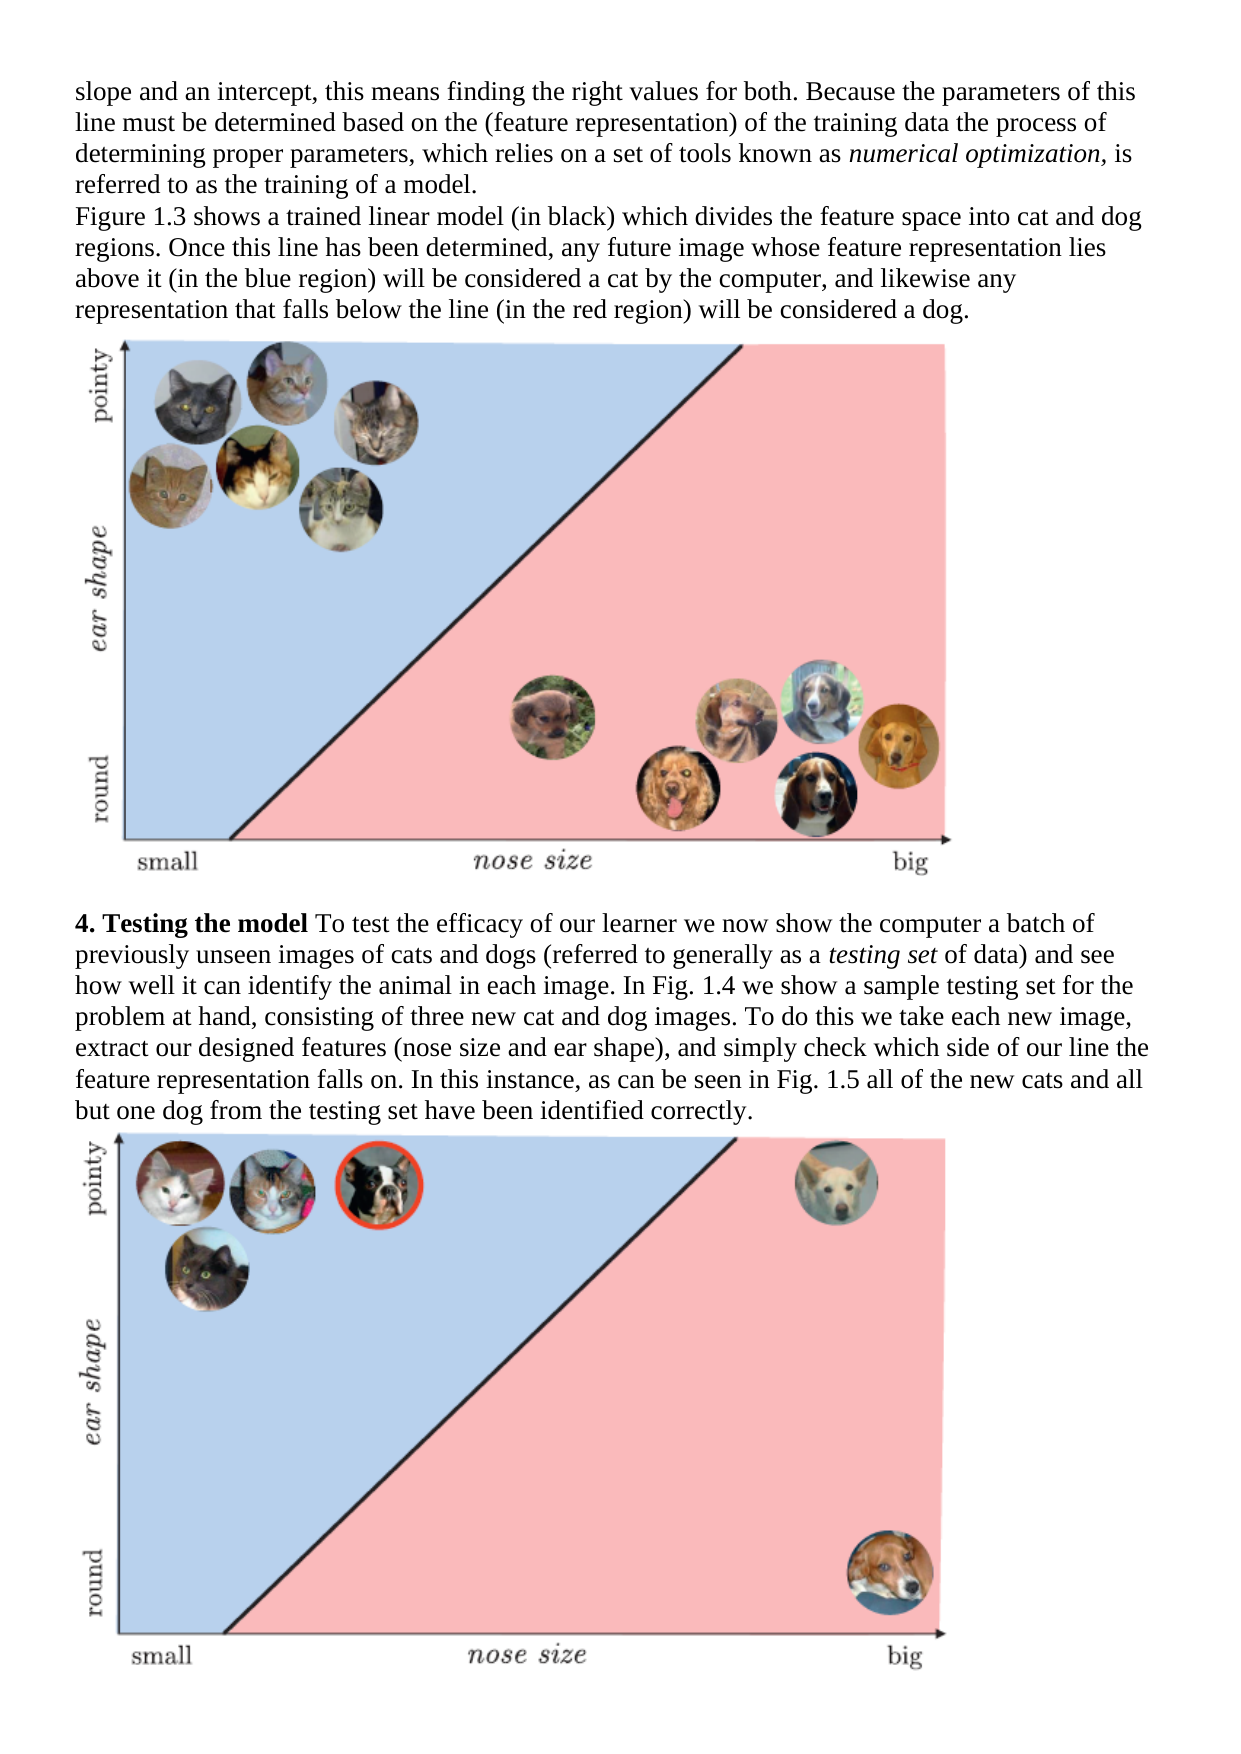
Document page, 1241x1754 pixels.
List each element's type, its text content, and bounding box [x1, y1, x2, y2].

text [75, 75, 1165, 199]
text Figure 1.3 shows a trained linear model (in black) which divides the feature space into cat and dog regions. Once this line has been determined, any future image whose feature representation lies above it (in the blue region) will be considered a cat by the computer, and likewise any representation that falls below the line (in the red region) will be considered a dog. [75, 199, 1165, 324]
text 4. Testing the model To test the efficacy of our learner we now show the computer a batch of previously unseen images of cats and dogs (referred to generally as a testing set of data) and see how well it can identify the animal in each image. In Fig. 1.4 we show a sample testing set for the problem at hand, consisting of three new cat and dog images. To do this we take each new image, extract our designed features (nose size and ear shape), and simply check which side of our line the feature representation falls on. In this instance, as can be seen in Fig. 1.5 all of the new cats and all but one dog from the testing set have been identified correctly. [75, 907, 1165, 1125]
